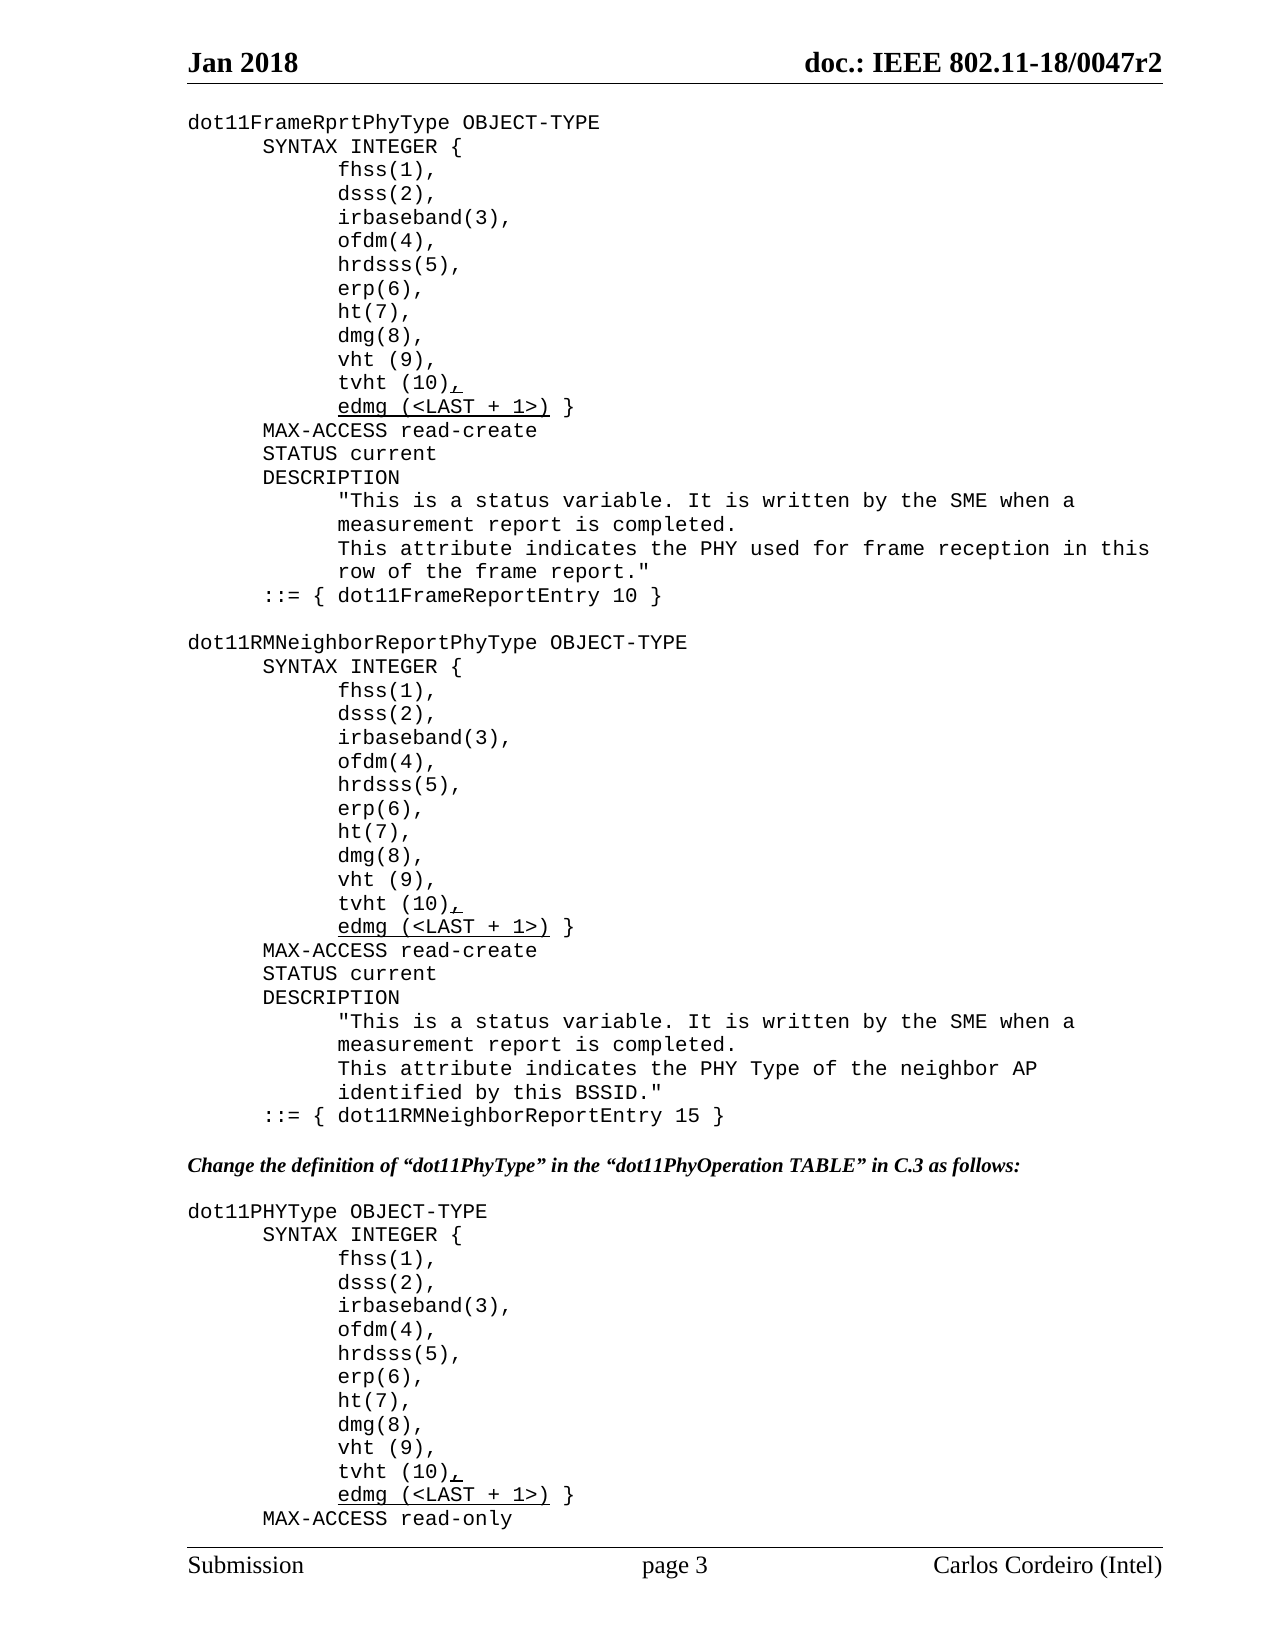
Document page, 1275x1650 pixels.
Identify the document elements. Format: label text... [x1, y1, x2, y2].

text SYNTAX INTEGER { [262, 656, 1163, 680]
text erp(6), [337, 798, 1163, 822]
text SYNTAX INTEGER { [262, 136, 1163, 159]
text DESCRIPTION [262, 467, 1163, 491]
text dmg(8), [337, 325, 1163, 349]
text tvht (10), [337, 372, 1163, 396]
text DESCRIPTION [262, 987, 1163, 1011]
text dot11PHYType OBJECT-TYPE [187, 1177, 1163, 1224]
text "This is a status variable. It is written by the SME when a measurement report is completed. [337, 1011, 1163, 1058]
text fhss(1), [337, 1248, 1163, 1272]
text edmg (<LAST + 1>) } [337, 1484, 1163, 1508]
text dmg(8), [337, 1413, 1163, 1437]
text tvht (10), [337, 1461, 1163, 1484]
text vht (9), [337, 1437, 1163, 1461]
text erp(6), [337, 1366, 1163, 1390]
text hrdsss(5), [337, 1343, 1163, 1366]
text MAX-ACCESS read-only [262, 1508, 1163, 1532]
text tvht (10), [337, 892, 1163, 916]
text fhss(1), [337, 680, 1163, 703]
text ::= { dot11RMNeighborReportEntry 15 } [262, 1105, 1163, 1129]
text irbaseband(3), [337, 1295, 1163, 1319]
text ht(7), [337, 1390, 1163, 1413]
text dot11FrameRprtPhyType OBJECT-TYPE [187, 112, 1163, 136]
text fhss(1), [337, 159, 1163, 183]
text SYNTAX INTEGER { [262, 1224, 1163, 1248]
text dsss(2), [337, 703, 1163, 727]
text irbaseband(3), [337, 207, 1163, 230]
text ofdm(4), [337, 751, 1163, 774]
text This attribute indicates the PHY used for frame reception in this row of the frame report." [337, 538, 1163, 585]
text MAX-ACCESS read-create [262, 419, 1163, 443]
text dot11RMNeighborReportPhyType OBJECT-TYPE [187, 632, 1163, 656]
text MAX-ACCESS read-create [262, 940, 1163, 963]
text STATUS current [262, 963, 1163, 987]
text ofdm(4), [337, 230, 1163, 254]
text dsss(2), [337, 1272, 1163, 1295]
text vht (9), [337, 349, 1163, 372]
text "This is a status variable. It is written by the SME when a measurement report is completed. [337, 491, 1163, 538]
text edmg (<LAST + 1>) } [337, 916, 1163, 940]
text ht(7), [337, 822, 1163, 845]
text hrdsss(5), [337, 774, 1163, 798]
text This attribute indicates the PHY Type of the neighbor AP identified by this BSSID." [337, 1058, 1163, 1105]
text ofdm(4), [337, 1319, 1163, 1343]
text dsss(2), [337, 183, 1163, 207]
text ::= { dot11FrameReportEntry 10 } [262, 585, 1163, 609]
text dmg(8), [337, 845, 1163, 869]
text edmg (<LAST + 1>) } [337, 396, 1163, 419]
text irbaseband(3), [337, 727, 1163, 751]
text ht(7), [337, 301, 1163, 325]
text hrdsss(5), [337, 254, 1163, 278]
text STATUS current [262, 443, 1163, 467]
text Change the definition of “dot11PhyType” in the “dot11PhyOperation TABLE” in C.3 as follows: [187, 1129, 1163, 1177]
text erp(6), [337, 278, 1163, 301]
text vht (9), [337, 869, 1163, 892]
